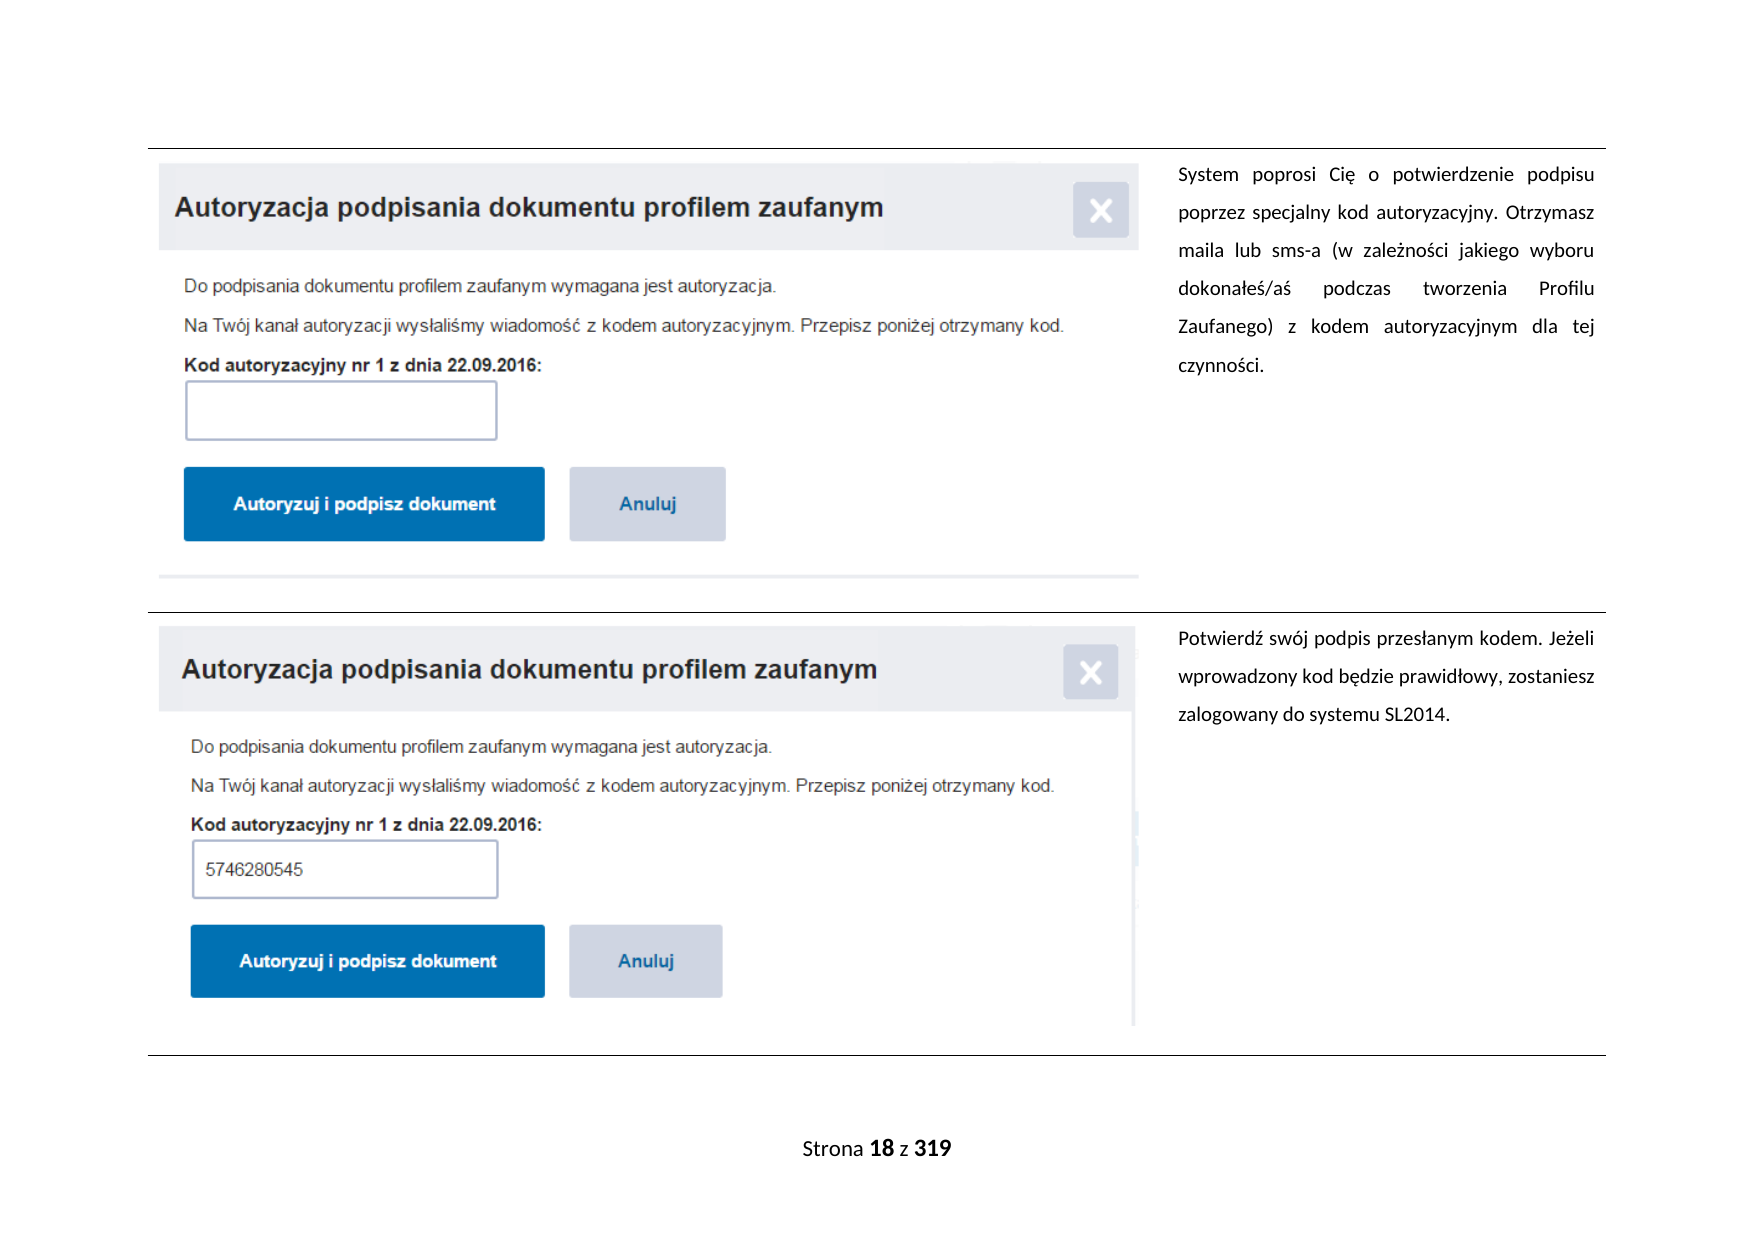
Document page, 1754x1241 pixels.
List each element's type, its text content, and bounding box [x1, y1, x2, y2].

picture [158, 161, 1139, 586]
table_cell Potwierdź swój podpis przesłanym kodem. Jeżeli wprowadzony kod będzie prawidłowy, zostaniesz zalogowany do systemu SL2014. [1167, 613, 1606, 1055]
table_cell System poprosi Cię o potwierdzenie podpisu poprzez specjalny kod autoryzacyjny. Otrzymasz maila lub sms-a (w zależności jakiego wyboru dokonałeś/aś podczas tworzenia Profilu Zaufanego) z kodem autoryzacyjnym dla tej czynności. [1167, 149, 1606, 612]
table_cell [148, 613, 1167, 1055]
picture [158, 625, 1139, 1026]
table_cell [148, 149, 1167, 612]
